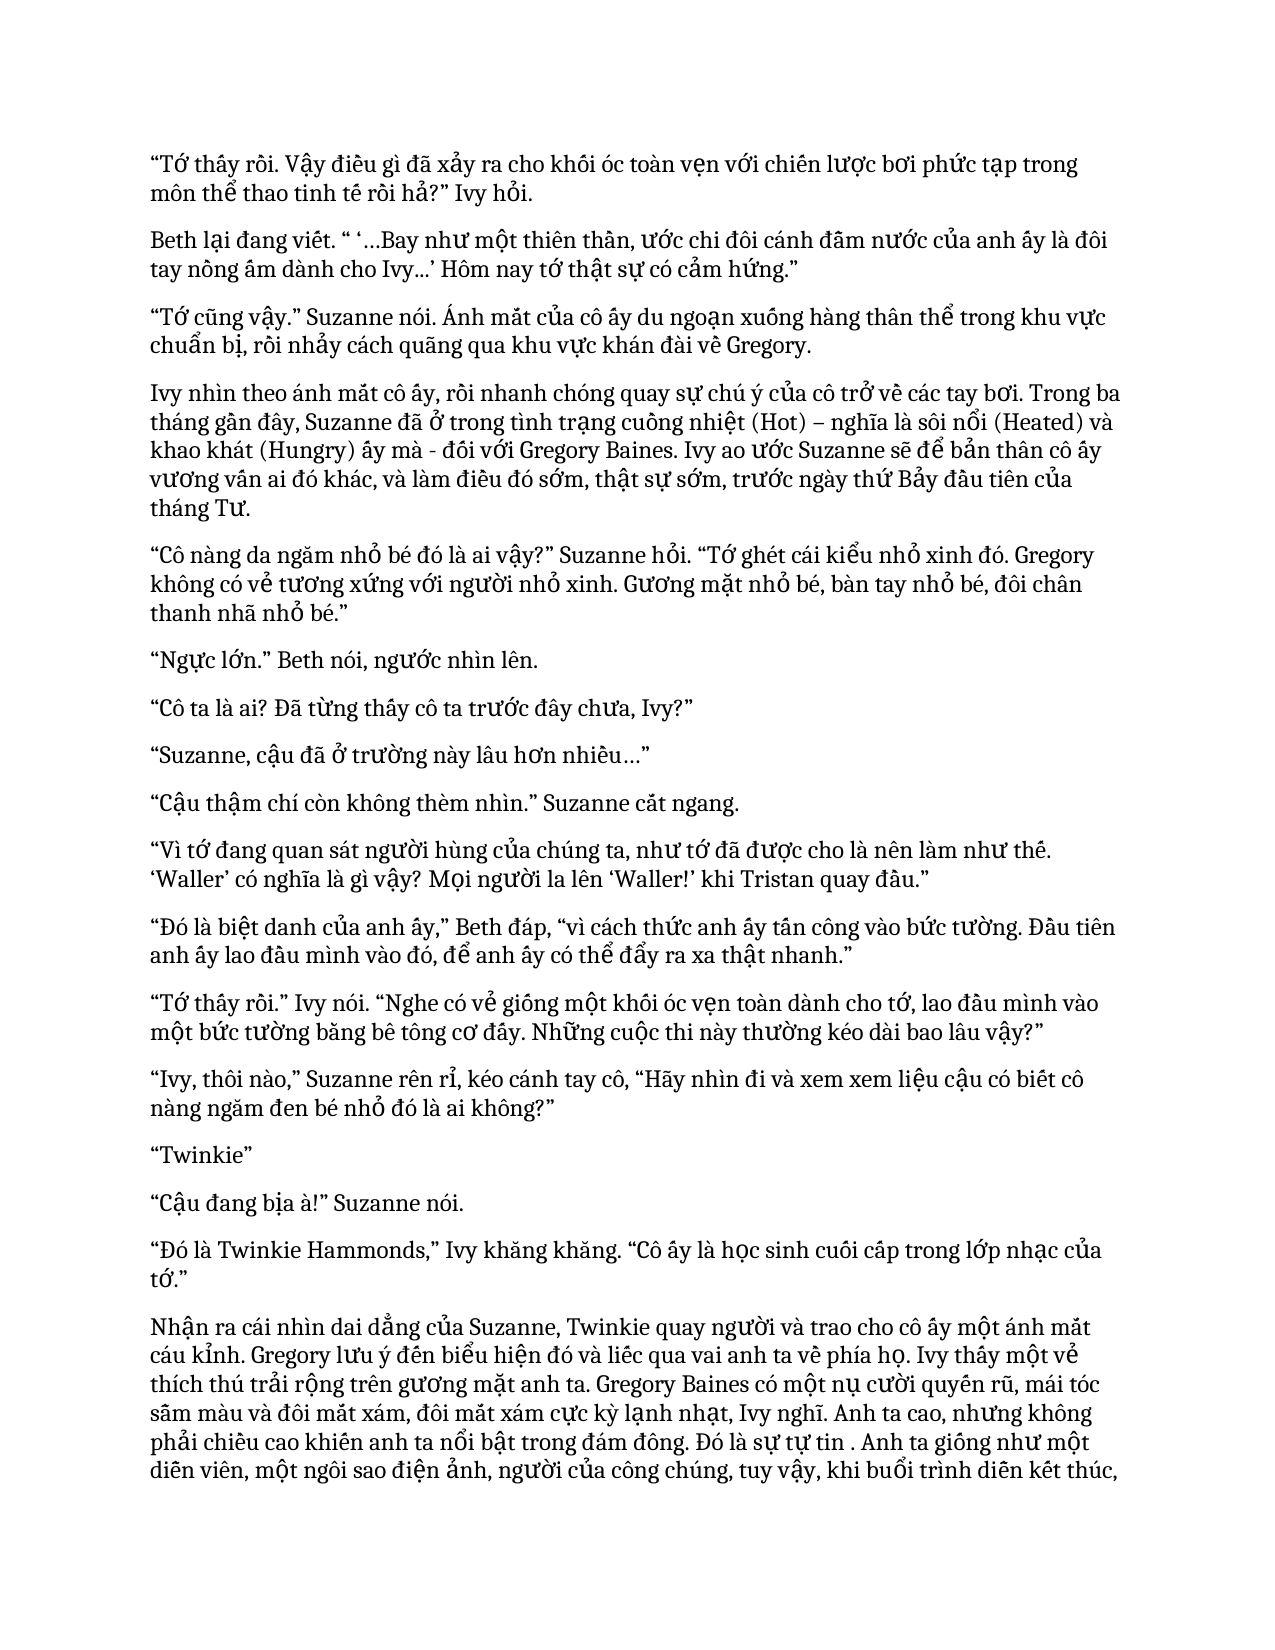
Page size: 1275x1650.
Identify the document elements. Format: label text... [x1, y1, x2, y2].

text “Tớ thấy rồi. Vậy điều gì đã xảy ra cho khối óc toàn vẹn với chiến lược bơi phức tạp trong môn thể thao tinh tế rồi hả?” Ivy hỏi. [150, 150, 1125, 207]
text “Twinkie” [150, 1141, 1125, 1170]
text “Cô nàng da ngăm nhỏ bé đó là ai vậy?” Suzanne hỏi. “Tớ ghét cái kiểu nhỏ xinh đó. Gregory không có vẻ tương xứng với người nhỏ xinh. Gương mặt nhỏ bé, bàn tay nhỏ bé, đôi chân thanh nhã nhỏ bé.” [150, 541, 1125, 627]
text “Cậu đang bịa à!” Suzanne nói. [150, 1189, 1125, 1217]
text “Đó là biệt danh của anh ấy,” Beth đáp, “vì cách thức anh ấy tấn công vào bức tường. Đầu tiên anh ấy lao đầu mình vào đó, để anh ấy có thể đẩy ra xa thật nhanh.” [150, 912, 1125, 970]
text “Suzanne, cậu đã ở trường này lâu hơn nhiều…” [150, 741, 1125, 770]
text Beth lại đang viết. “ ‘…Bay như một thiên thần, ước chi đôi cánh đẫm nước của anh ấy là đôi tay nồng ấm dành cho Ivy...’ Hôm nay tớ thật sự có cảm hứng.” [150, 226, 1125, 284]
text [150, 1312, 1125, 1485]
text Ivy nhìn theo ánh mắt cô ấy, rồi nhanh chóng quay sự chú ý của cô trở về các tay bơi. Trong ba tháng gần đây, Suzanne đã ở trong tình trạng cuồng nhiệt (Hot) – nghĩa là sôi nổi (Heated) và khao khát (Hungry) ấy mà - đối với Gregory Baines. Ivy ao ước Suzanne sẽ để bản thân cô ấy vương vấn ai đó khác, và làm điều đó sớm, thật sự sớm, trước ngày thứ Bảy đầu tiên của tháng Tư. [150, 379, 1125, 522]
text “Vì tớ đang quan sát người hùng của chúng ta, như tớ đã được cho là nên làm như thế. ‘Waller’ có nghĩa là gì vậy? Mọi người la lên ‘Waller!’ khi Tristan quay đầu.” [150, 836, 1125, 894]
text “Ivy, thôi nào,” Suzanne rên rỉ, kéo cánh tay cô, “Hãy nhìn đi và xem xem liệu cậu có biết cô nàng ngăm đen bé nhỏ đó là ai không?” [150, 1065, 1125, 1122]
text “Đó là Twinkie Hammonds,” Ivy khăng khăng. “Cô ấy là học sinh cuối cấp trong lớp nhạc của tớ.” [150, 1236, 1125, 1294]
text “Tớ thấy rồi.” Ivy nói. “Nghe có vẻ giống một khối óc vẹn toàn dành cho tớ, lao đầu mình vào một bức tường bằng bê tông cơ đấy. Những cuộc thi này thường kéo dài bao lâu vậy?” [150, 989, 1125, 1046]
text “Tớ cũng vậy.” Suzanne nói. Ánh mắt của cô ấy du ngoạn xuống hàng thân thể trong khu vực chuẩn bị, rồi nhảy cách quãng qua khu vực khán đài về Gregory. [150, 302, 1125, 360]
text “Ngực lớn.” Beth nói, ngước nhìn lên. [150, 646, 1125, 675]
text “Cậu thậm chí còn không thèm nhìn.” Suzanne cắt ngang. [150, 789, 1125, 817]
text “Cô ta là ai? Đã từng thấy cô ta trước đây chưa, Ivy?” [150, 694, 1125, 722]
